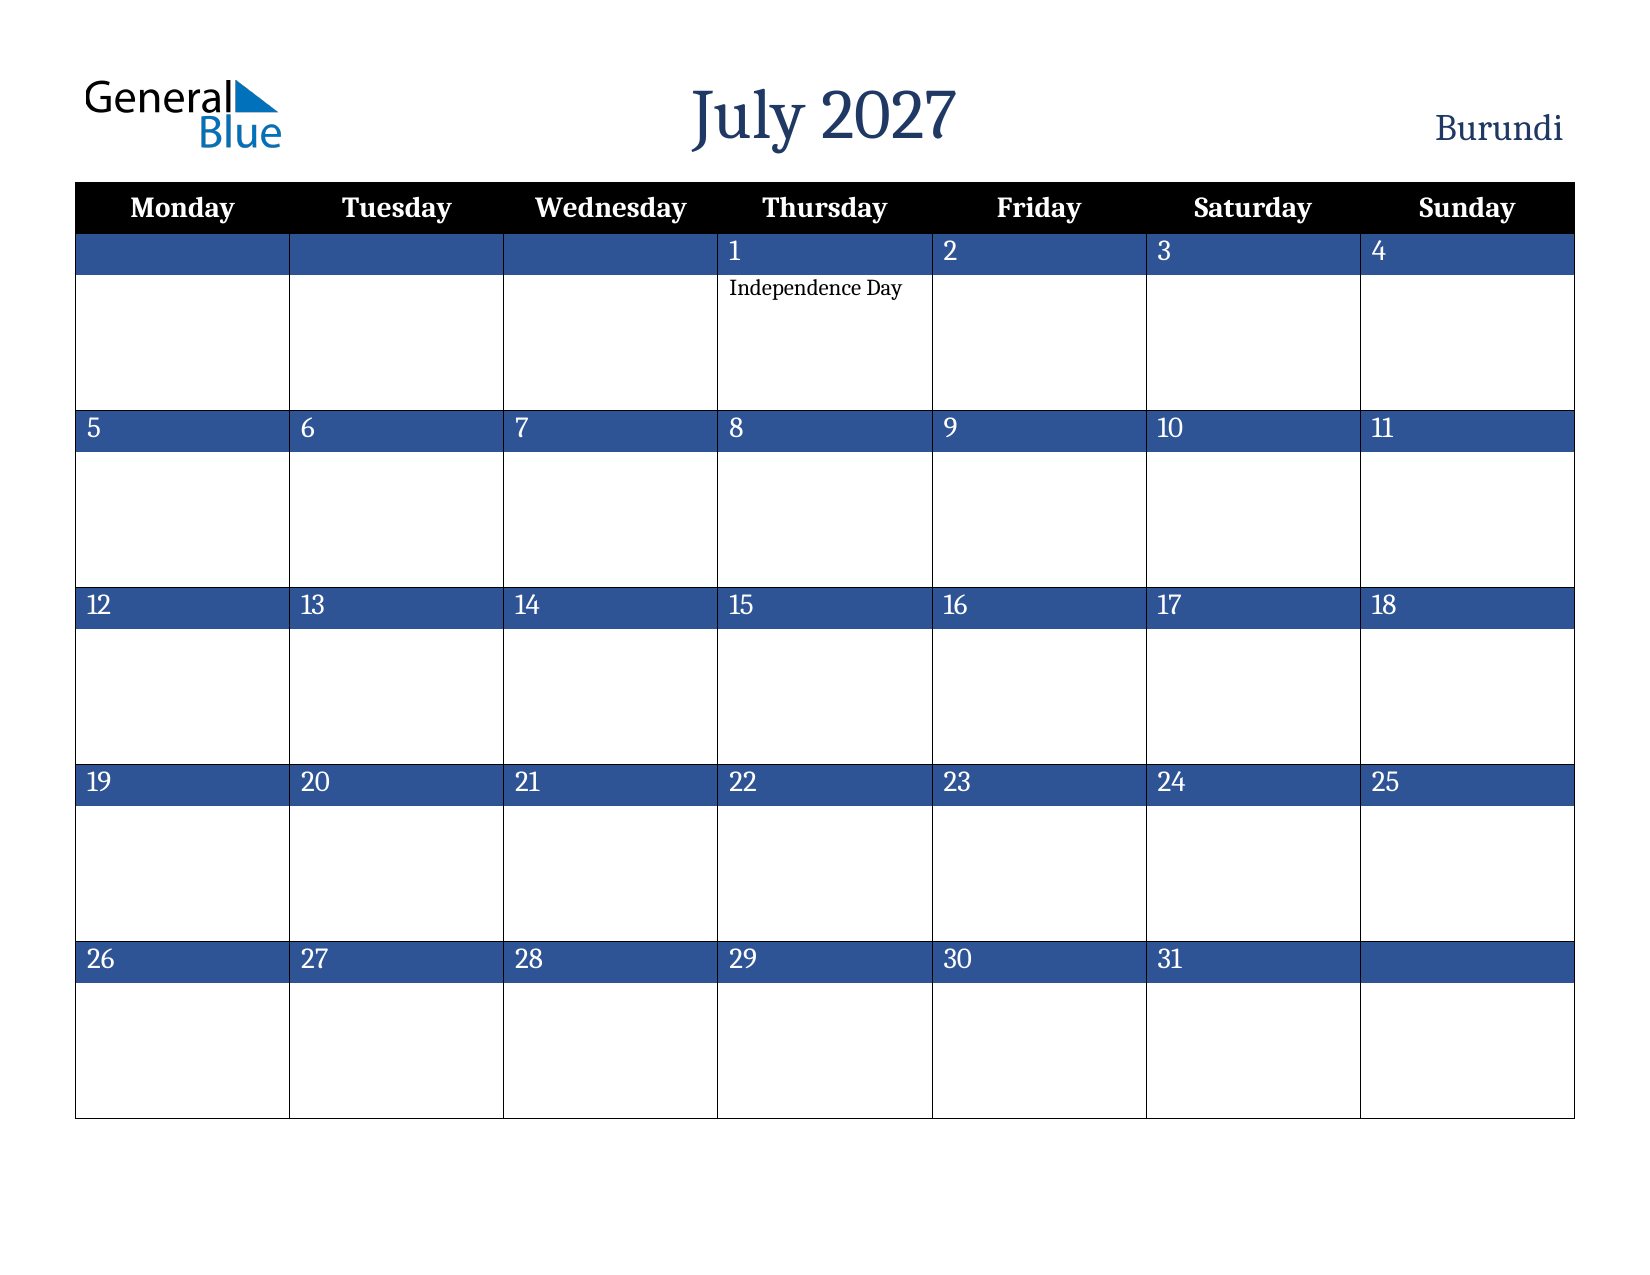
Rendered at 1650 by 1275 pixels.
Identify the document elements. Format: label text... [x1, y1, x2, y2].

table_cell [504, 983, 717, 1118]
table_cell [718, 806, 932, 941]
table_cell [1361, 452, 1574, 587]
table_cell Tuesday [290, 183, 503, 233]
table_cell 23 [933, 765, 1146, 806]
table_header [76, 75, 503, 182]
table_cell [504, 629, 717, 764]
table_cell [76, 452, 289, 587]
table_cell [290, 234, 503, 275]
table_cell 8 [718, 411, 932, 452]
table_cell [290, 629, 503, 764]
table_cell 17 [1147, 588, 1360, 629]
table_cell [933, 275, 1146, 410]
table_cell [1147, 629, 1360, 764]
table_cell 31 [1147, 942, 1360, 983]
table_cell [504, 275, 717, 410]
table_cell [290, 983, 503, 1118]
table_cell [504, 806, 717, 941]
table_cell [718, 629, 932, 764]
table_cell [1361, 629, 1574, 764]
table_cell [718, 983, 932, 1118]
table_cell [933, 806, 1146, 941]
table_cell 5 [76, 411, 289, 452]
table_cell [933, 452, 1146, 587]
table_cell [1361, 275, 1574, 410]
table_cell 12 [76, 588, 289, 629]
table_cell 11 [1361, 411, 1574, 452]
table_cell [1361, 806, 1574, 941]
table_header Burundi [1146, 75, 1574, 182]
table_cell 25 [1361, 765, 1574, 806]
table_cell Wednesday [504, 183, 717, 233]
table_cell [933, 629, 1146, 764]
table_cell 18 [1361, 588, 1574, 629]
table_cell [76, 234, 289, 275]
table_cell [933, 983, 1146, 1118]
table_header July 2027 [504, 75, 1146, 182]
table_cell [76, 275, 289, 410]
table_cell [504, 452, 717, 587]
table_cell 14 [504, 588, 717, 629]
table_cell [1147, 806, 1360, 941]
table_cell [1361, 942, 1574, 983]
table_cell [76, 983, 289, 1118]
table_cell [1147, 275, 1360, 410]
table_cell [290, 452, 503, 587]
table_cell 19 [76, 765, 289, 806]
table_cell 10 [1147, 411, 1360, 452]
table_cell [504, 234, 717, 275]
table_cell [1147, 452, 1360, 587]
table_cell 16 [933, 588, 1146, 629]
table_cell [76, 629, 289, 764]
table_cell [76, 806, 289, 941]
table_cell 9 [933, 411, 1146, 452]
table_cell 29 [718, 942, 932, 983]
table_cell 20 [290, 765, 503, 806]
table_cell [718, 452, 932, 587]
table_cell [290, 275, 503, 410]
table_cell Friday [933, 183, 1146, 233]
table_cell Thursday [718, 183, 932, 233]
table_cell 27 [290, 942, 503, 983]
table_cell [290, 806, 503, 941]
table_cell 28 [504, 942, 717, 983]
table_cell 15 [718, 588, 932, 629]
table_cell 24 [1147, 765, 1360, 806]
table_cell 6 [290, 411, 503, 452]
table_cell Sunday [1361, 183, 1574, 233]
picture [86, 80, 281, 148]
table_cell 13 [290, 588, 503, 629]
table_cell 2 [933, 234, 1146, 275]
table_cell 30 [933, 942, 1146, 983]
table_cell 7 [504, 411, 717, 452]
table_cell Saturday [1147, 183, 1360, 233]
table_cell 4 [1361, 234, 1574, 275]
table_cell 22 [718, 765, 932, 806]
table_cell [1361, 983, 1574, 1118]
table_cell Independence Day [718, 275, 932, 410]
table_cell 1 [718, 234, 932, 275]
table_cell [1147, 983, 1360, 1118]
table_cell Monday [76, 183, 289, 233]
table_cell 3 [1147, 234, 1360, 275]
table_cell 26 [76, 942, 289, 983]
table_cell 21 [504, 765, 717, 806]
